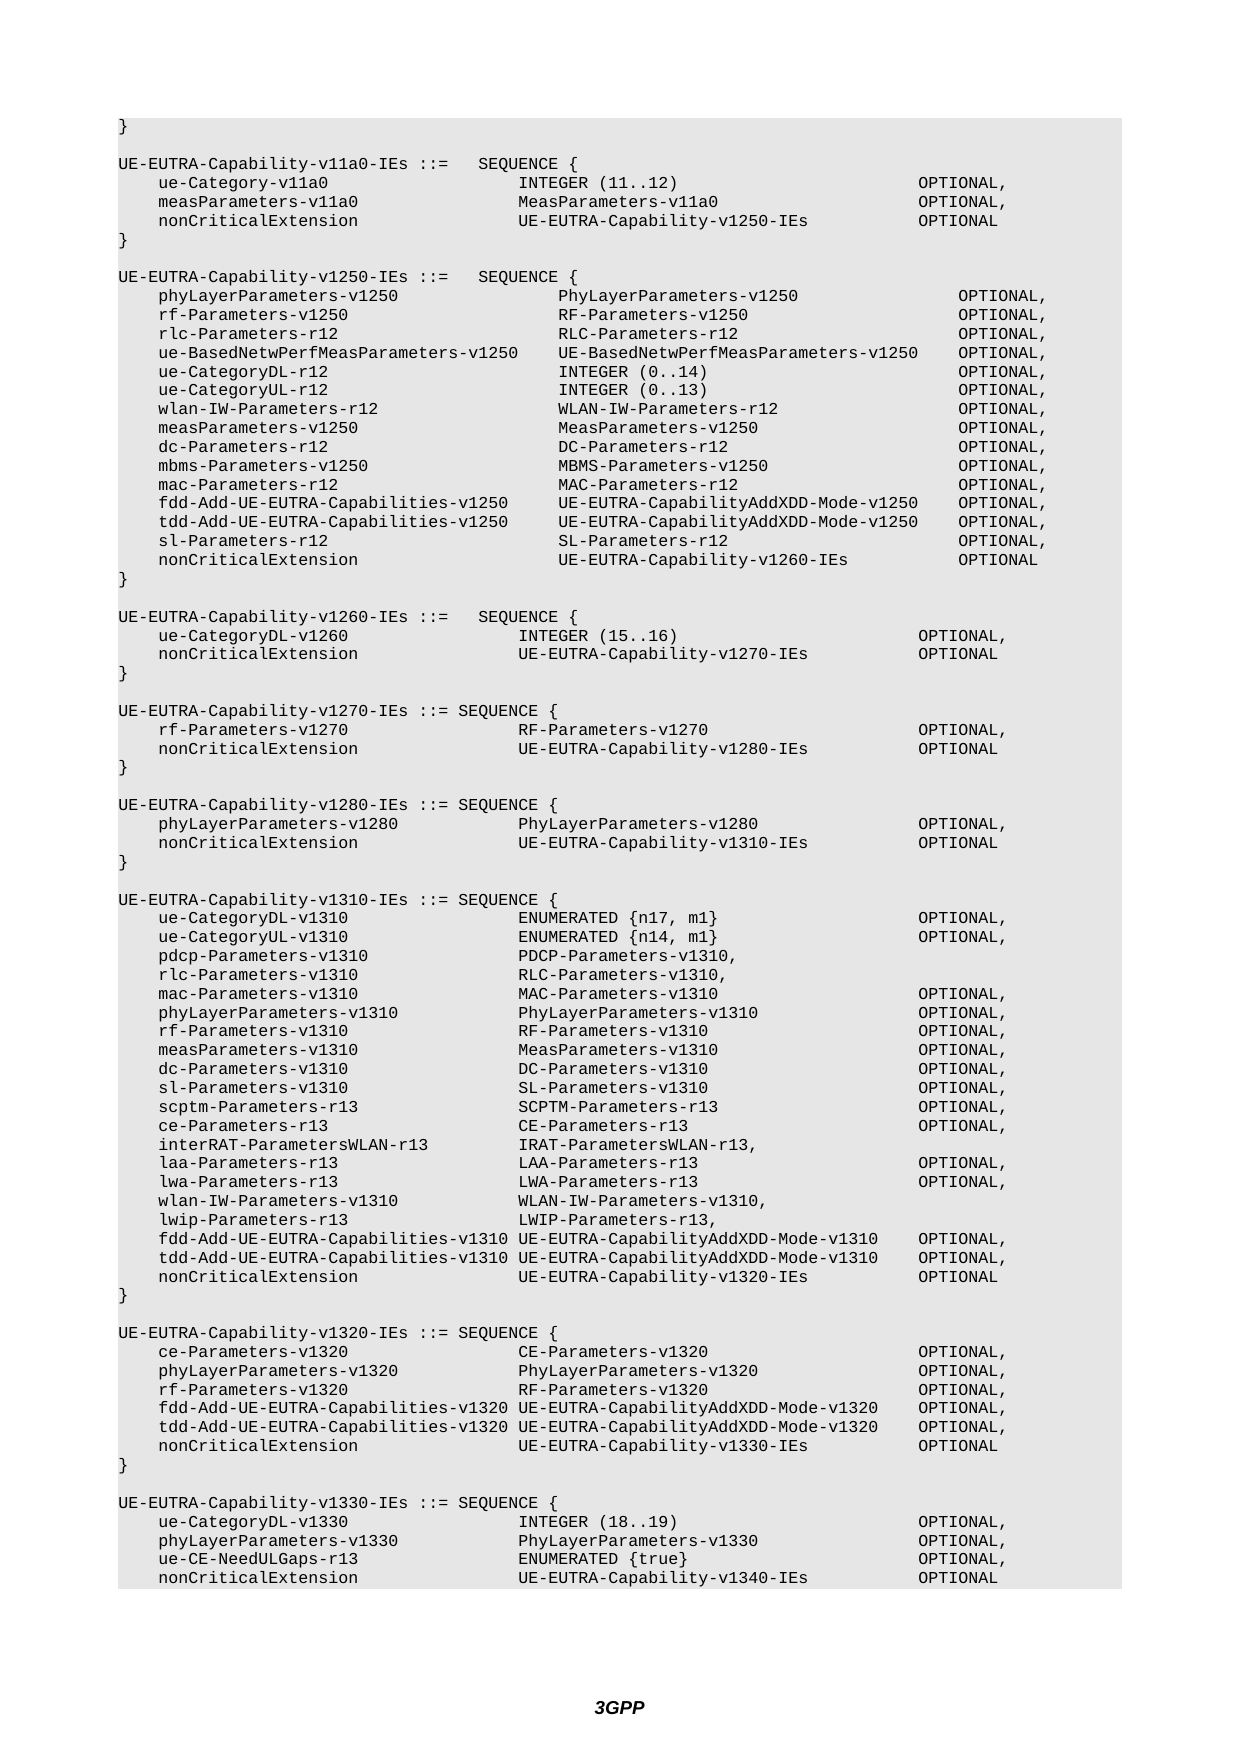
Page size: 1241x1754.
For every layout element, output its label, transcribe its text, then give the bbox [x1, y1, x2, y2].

text nonCriticalExtension UE-EUTRA-Capability-v1310-IEs OPTIONAL [118, 834, 1122, 853]
text UE-EUTRA-Capability-v1320-IEs ::= SEQUENCE { [118, 1325, 1122, 1343]
text measParameters-v11a0 MeasParameters-v11a0 OPTIONAL, [118, 193, 1122, 212]
text ue-BasedNetwPerfMeasParameters-v1250 UE-BasedNetwPerfMeasParameters-v1250 OPTIONAL, [118, 344, 1122, 363]
text rf-Parameters-v1320 RF-Parameters-v1320 OPTIONAL, [118, 1381, 1122, 1400]
text UE-EUTRA-Capability-v1330-IEs ::= SEQUENCE { [118, 1494, 1122, 1513]
text } [118, 1457, 1122, 1476]
text tdd-Add-UE-EUTRA-Capabilities-v1320 UE-EUTRA-CapabilityAddXDD-Mode-v1320 OPTIONAL, [118, 1419, 1122, 1438]
text UE-EUTRA-Capability-v1280-IEs ::= SEQUENCE { [118, 797, 1122, 816]
text fdd-Add-UE-EUTRA-Capabilities-v1250 UE-EUTRA-CapabilityAddXDD-Mode-v1250 OPTIONAL, [118, 495, 1122, 514]
text nonCriticalExtension UE-EUTRA-Capability-v1320-IEs OPTIONAL [118, 1268, 1122, 1287]
text wlan-IW-Parameters-r12 WLAN-IW-Parameters-r12 OPTIONAL, [118, 401, 1122, 420]
text tdd-Add-UE-EUTRA-Capabilities-v1310 UE-EUTRA-CapabilityAddXDD-Mode-v1310 OPTIONAL, [118, 1249, 1122, 1268]
text sl-Parameters-v1310 SL-Parameters-v1310 OPTIONAL, [118, 1079, 1122, 1098]
text ue-CategoryDL-v1330 INTEGER (18..19) OPTIONAL, [118, 1513, 1122, 1532]
text ue-CategoryUL-r12 INTEGER (0..13) OPTIONAL, [118, 382, 1122, 401]
text ue-CategoryDL-v1260 INTEGER (15..16) OPTIONAL, [118, 627, 1122, 646]
text ue-CE-NeedULGaps-r13 ENUMERATED {true} OPTIONAL, [118, 1551, 1122, 1570]
text dc-Parameters-v1310 DC-Parameters-v1310 OPTIONAL, [118, 1061, 1122, 1079]
text mbms-Parameters-v1250 MBMS-Parameters-v1250 OPTIONAL, [118, 457, 1122, 476]
text lwip-Parameters-r13 LWIP-Parameters-r13, [118, 1212, 1122, 1230]
text } [118, 1287, 1122, 1306]
text wlan-IW-Parameters-v1310 WLAN-IW-Parameters-v1310, [118, 1193, 1122, 1212]
text lwa-Parameters-r13 LWA-Parameters-r13 OPTIONAL, [118, 1174, 1122, 1193]
text rlc-Parameters-r12 RLC-Parameters-r12 OPTIONAL, [118, 325, 1122, 344]
text phyLayerParameters-v1310 PhyLayerParameters-v1310 OPTIONAL, [118, 1004, 1122, 1023]
text nonCriticalExtension UE-EUTRA-Capability-v1330-IEs OPTIONAL [118, 1438, 1122, 1457]
text UE-EUTRA-Capability-v1250-IEs ::= SEQUENCE { [118, 269, 1122, 288]
text UE-EUTRA-Capability-v1310-IEs ::= SEQUENCE { [118, 891, 1122, 910]
text ce-Parameters-v1320 CE-Parameters-v1320 OPTIONAL, [118, 1343, 1122, 1362]
text } [118, 231, 1122, 250]
text measParameters-v1250 MeasParameters-v1250 OPTIONAL, [118, 420, 1122, 438]
text phyLayerParameters-v1280 PhyLayerParameters-v1280 OPTIONAL, [118, 816, 1122, 834]
text tdd-Add-UE-EUTRA-Capabilities-v1250 UE-EUTRA-CapabilityAddXDD-Mode-v1250 OPTIONAL, [118, 514, 1122, 533]
text nonCriticalExtension UE-EUTRA-Capability-v1270-IEs OPTIONAL [118, 646, 1122, 665]
text fdd-Add-UE-EUTRA-Capabilities-v1320 UE-EUTRA-CapabilityAddXDD-Mode-v1320 OPTIONAL, [118, 1400, 1122, 1419]
text ue-CategoryDL-r12 INTEGER (0..14) OPTIONAL, [118, 363, 1122, 382]
text interRAT-ParametersWLAN-r13 IRAT-ParametersWLAN-r13, [118, 1136, 1122, 1155]
text mac-Parameters-v1310 MAC-Parameters-v1310 OPTIONAL, [118, 985, 1122, 1004]
text phyLayerParameters-v1320 PhyLayerParameters-v1320 OPTIONAL, [118, 1362, 1122, 1381]
text scptm-Parameters-r13 SCPTM-Parameters-r13 OPTIONAL, [118, 1098, 1122, 1117]
text rlc-Parameters-v1310 RLC-Parameters-v1310, [118, 966, 1122, 985]
text measParameters-v1310 MeasParameters-v1310 OPTIONAL, [118, 1042, 1122, 1061]
text } [118, 118, 1122, 137]
text mac-Parameters-r12 MAC-Parameters-r12 OPTIONAL, [118, 476, 1122, 495]
text pdcp-Parameters-v1310 PDCP-Parameters-v1310, [118, 948, 1122, 966]
text nonCriticalExtension UE-EUTRA-Capability-v1340-IEs OPTIONAL [118, 1570, 1122, 1589]
text } [118, 665, 1122, 684]
text ue-CategoryDL-v1310 ENUMERATED {n17, m1} OPTIONAL, [118, 910, 1122, 929]
text } [118, 853, 1122, 872]
text UE-EUTRA-Capability-v1260-IEs ::= SEQUENCE { [118, 608, 1122, 627]
text nonCriticalExtension UE-EUTRA-Capability-v1260-IEs OPTIONAL [118, 552, 1122, 571]
text nonCriticalExtension UE-EUTRA-Capability-v1280-IEs OPTIONAL [118, 740, 1122, 759]
text ue-Category-v11a0 INTEGER (11..12) OPTIONAL, [118, 174, 1122, 193]
text sl-Parameters-r12 SL-Parameters-r12 OPTIONAL, [118, 533, 1122, 552]
text UE-EUTRA-Capability-v1270-IEs ::= SEQUENCE { [118, 702, 1122, 721]
text ue-CategoryUL-v1310 ENUMERATED {n14, m1} OPTIONAL, [118, 929, 1122, 948]
text } [118, 759, 1122, 778]
text ce-Parameters-r13 CE-Parameters-r13 OPTIONAL, [118, 1117, 1122, 1136]
text fdd-Add-UE-EUTRA-Capabilities-v1310 UE-EUTRA-CapabilityAddXDD-Mode-v1310 OPTIONAL, [118, 1230, 1122, 1249]
text dc-Parameters-r12 DC-Parameters-r12 OPTIONAL, [118, 438, 1122, 457]
text UE-EUTRA-Capability-v11a0-IEs ::= SEQUENCE { [118, 156, 1122, 174]
text laa-Parameters-r13 LAA-Parameters-r13 OPTIONAL, [118, 1155, 1122, 1174]
text rf-Parameters-v1310 RF-Parameters-v1310 OPTIONAL, [118, 1023, 1122, 1042]
text phyLayerParameters-v1250 PhyLayerParameters-v1250 OPTIONAL, [118, 288, 1122, 307]
text phyLayerParameters-v1330 PhyLayerParameters-v1330 OPTIONAL, [118, 1532, 1122, 1551]
text rf-Parameters-v1270 RF-Parameters-v1270 OPTIONAL, [118, 721, 1122, 740]
text rf-Parameters-v1250 RF-Parameters-v1250 OPTIONAL, [118, 307, 1122, 325]
text } [118, 571, 1122, 589]
text nonCriticalExtension UE-EUTRA-Capability-v1250-IEs OPTIONAL [118, 212, 1122, 231]
